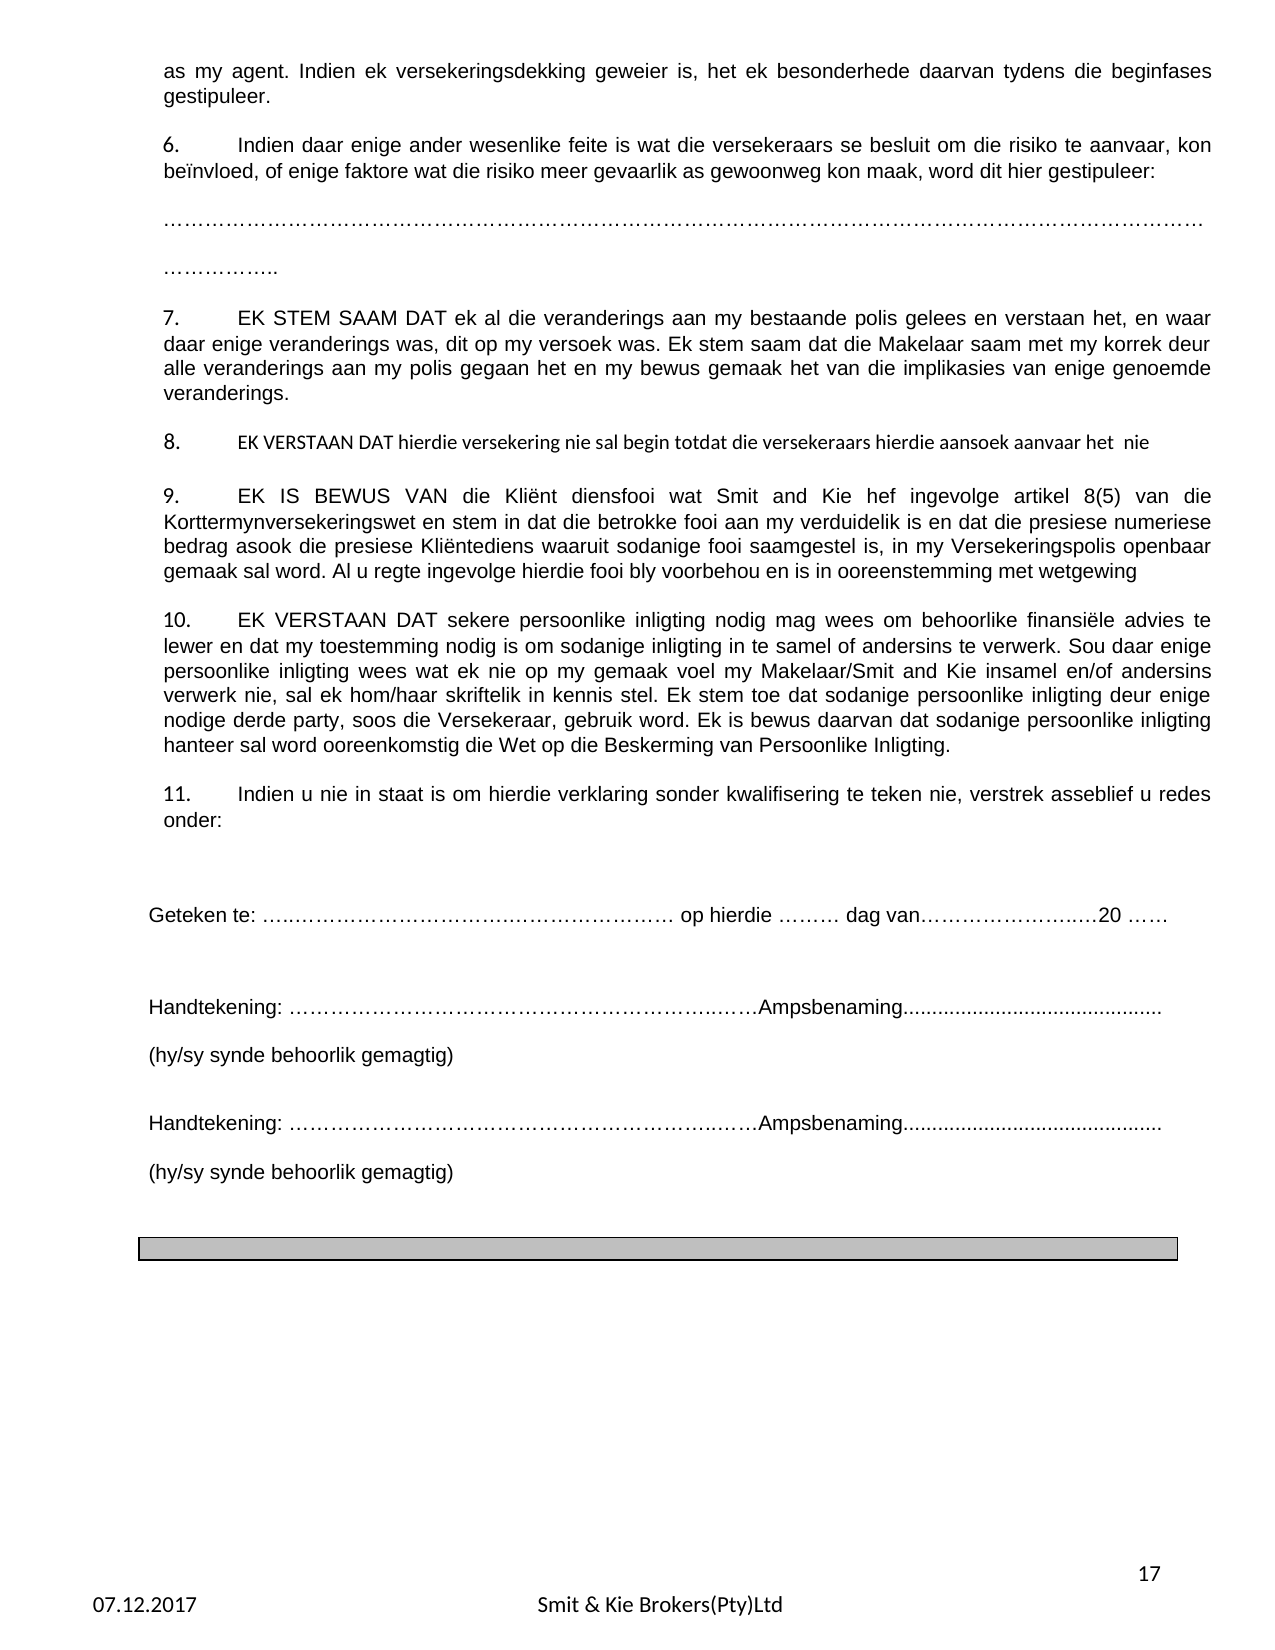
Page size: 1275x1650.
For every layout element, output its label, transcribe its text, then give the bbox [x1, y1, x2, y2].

text Geteken te: …..………………………….…………………… op hierdie ……… dag van…………………..…20 …… [148, 903, 1214, 927]
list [162, 59, 1213, 108]
text …………….. [162, 255, 1213, 279]
list Indien u nie in staat is om hierdie verklaring sonder kwalifisering te teken nie, verstrek asseblief u redes onder: [162, 779, 1213, 832]
list EK VERSTAAN DAT hierdie versekering nie sal begin totdat die versekeraars hierdie aansoek aanvaar het nie [163, 427, 1213, 455]
list Indien daar enige ander wesenlike feite is wat die versekeraars se besluit om die risiko te aanvaar, kon beïnvloed, of enige faktore wat die risiko meer gevaarlik as gewoonweg kon maak, word dit hier gestipuleer: [162, 130, 1213, 182]
text (hy/sy synde behoorlik gemagtig) [148, 1043, 1214, 1067]
list EK IS BEWUS VAN die Kliënt diensfooi wat Smit and Kie hef ingevolge artikel 8(5) van die Korttermynversekeringswet en stem in dat die betrokke fooi aan my verduidelik is en dat die presiese numeriese bedrag asook die presiese Kliëntediens waaruit sodanige fooi saamgestel is, in my Versekeringspolis openbaar gemaak sal word. Al u regte ingevolge hierdie fooi bly voorbehou en is in ooreenstemming met wetgewing [162, 481, 1213, 583]
list EK STEM SAAM DAT ek al die veranderings aan my bestaande polis gelees en verstaan het, en waar daar enige veranderings was, dit op my versoek was. Ek stem saam dat die Makelaar saam met my korrek deur alle veranderings aan my polis gegaan het en my bewus gemaak het van die implikasies van enige genoemde veranderings. [162, 303, 1213, 404]
text …………………………………………………………………………………………………………………………………… [162, 207, 1213, 231]
text Handtekening: ……………………………………………………..……Ampsbenaming............................................. [148, 994, 1214, 1018]
text (hy/sy synde behoorlik gemagtig) [148, 1159, 1214, 1183]
text Handtekening: ……………………………………………………..……Ampsbenaming............................................. [148, 1111, 1214, 1135]
list EK VERSTAAN DAT sekere persoonlike inligting nodig mag wees om behoorlike finansiële advies te lewer en dat my toestemming nodig is om sodanige inligting in te samel of andersins te verwerk. Sou daar enige persoonlike inligting wees wat ek nie op my gemaak voel my Makelaar/Smit and Kie insamel en/of andersins verwerk nie, sal ek hom/haar skriftelik in kennis stel. Ek stem toe dat sodanige persoonlike inligting deur enige nodige derde party, soos die Versekeraar, gebruik word. Ek is bewus daarvan dat sodanige persoonlike inligting hanteer sal word ooreenkomstig die Wet op die Beskerming van Persoonlike Inligting. [162, 605, 1213, 756]
